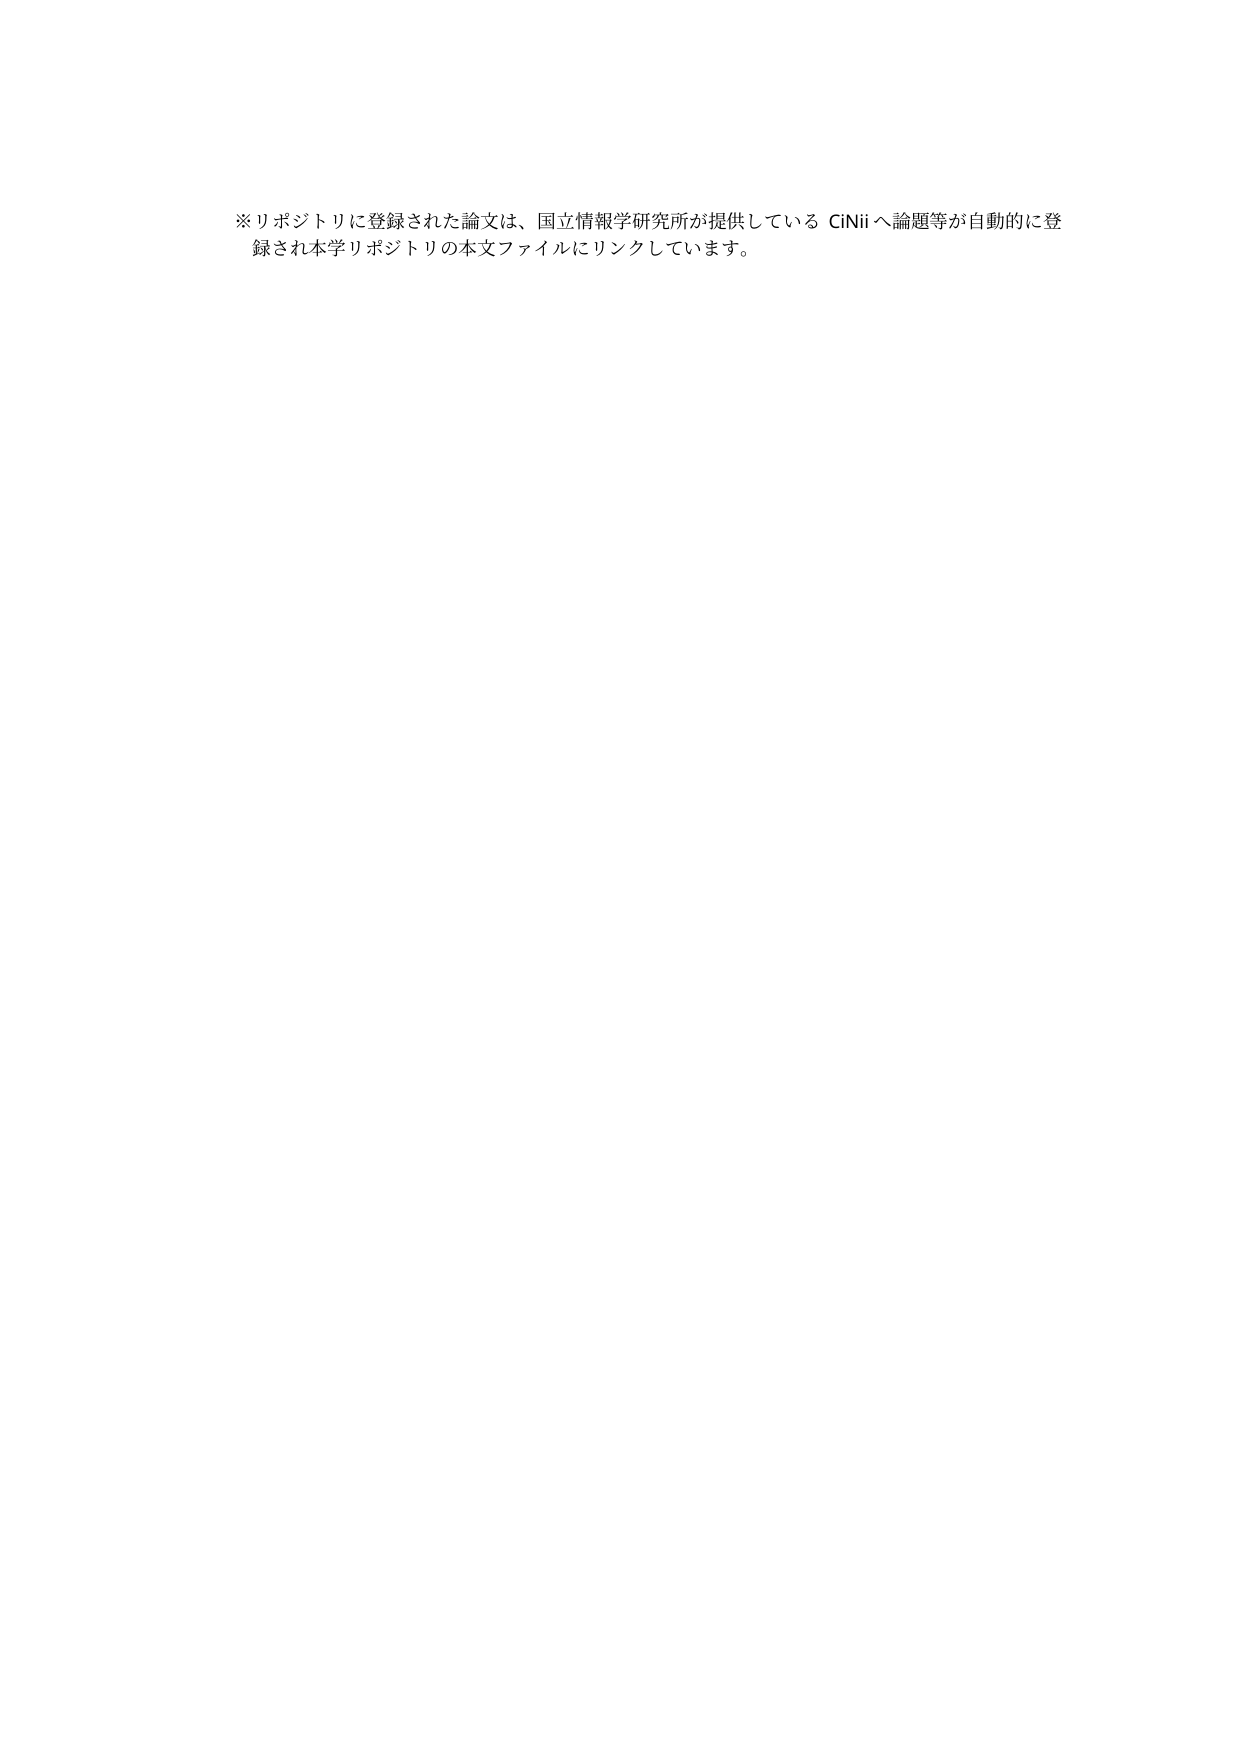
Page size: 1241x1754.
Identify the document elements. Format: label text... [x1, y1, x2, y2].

text ※リポジトリに登録された論文は、国立情報学研究所が提供しているCiNiiへ論題等が自動的に登録され本学リポジトリの本文ファイルにリンクしています。 [177, 207, 1063, 261]
